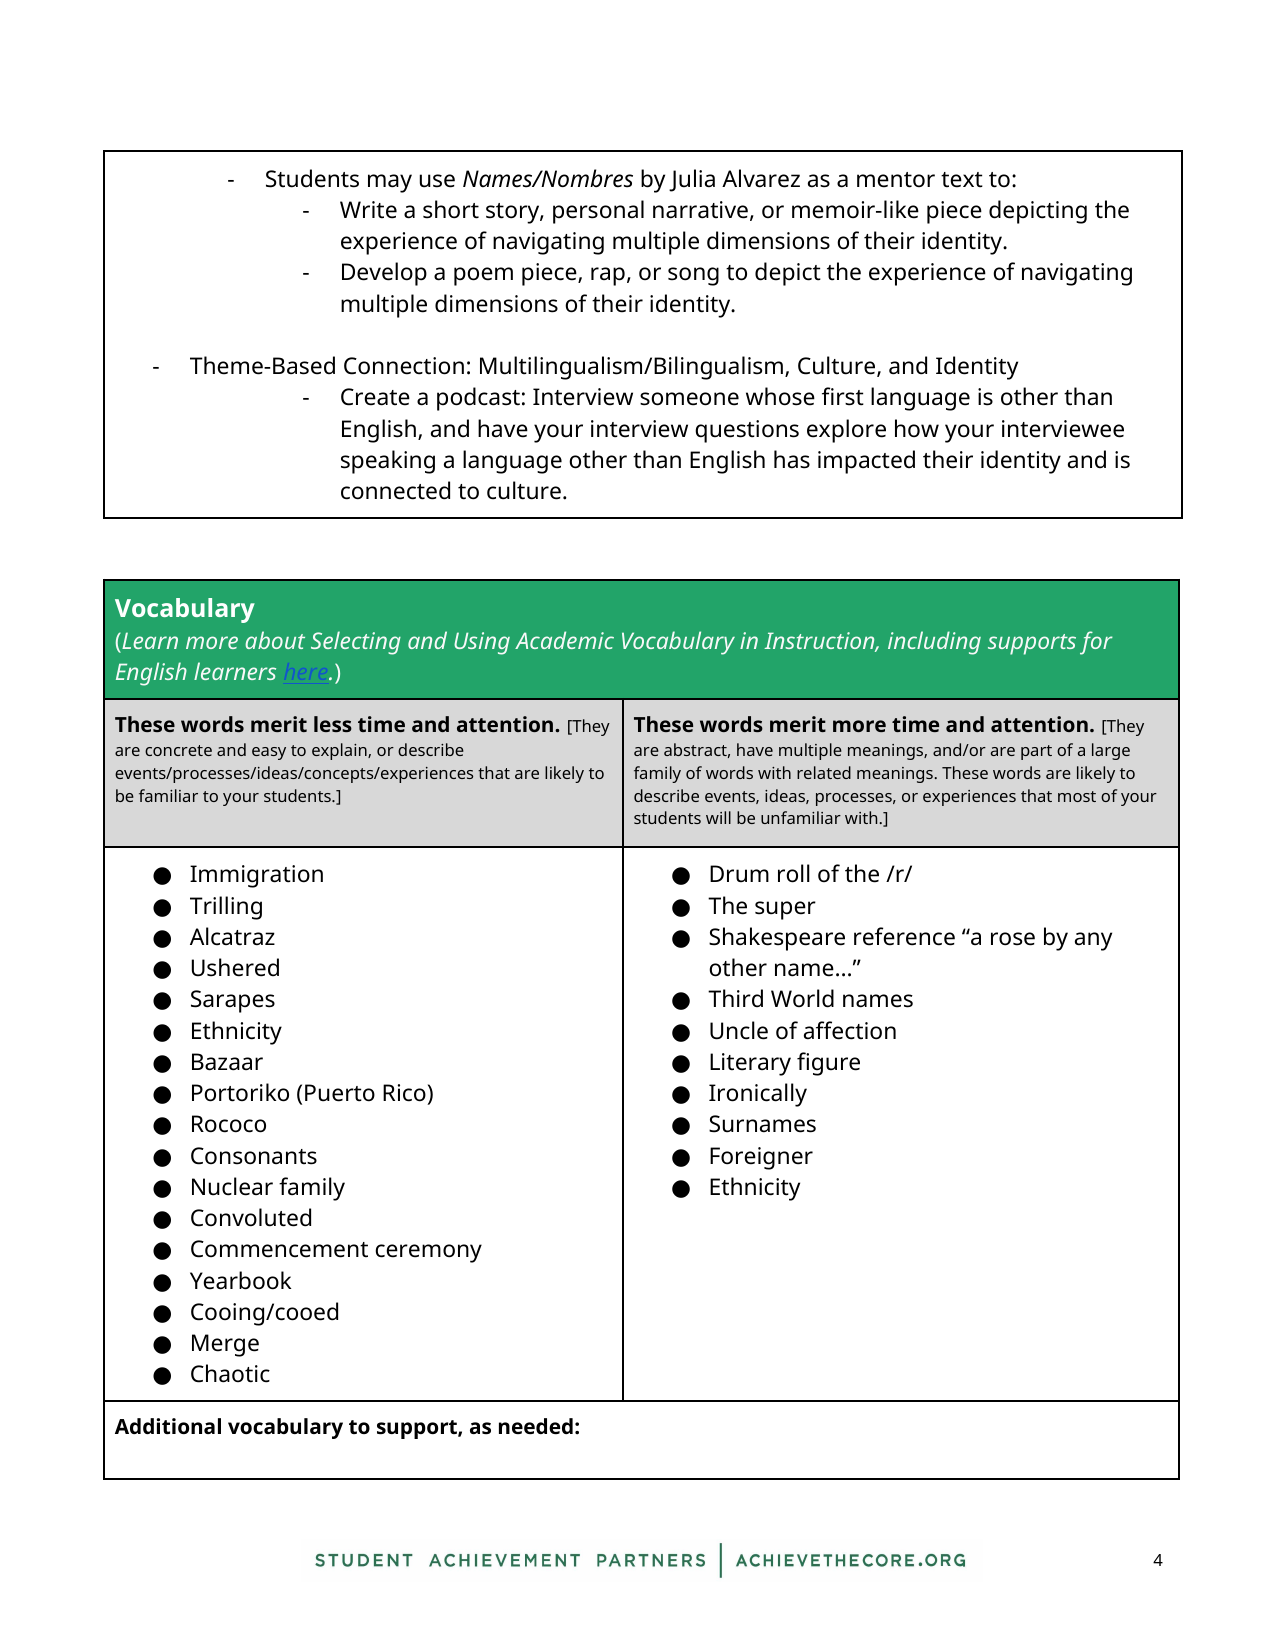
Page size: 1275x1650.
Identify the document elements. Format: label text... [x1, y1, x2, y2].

table_header Vocabulary (Learn more about Selecting and Using Academic Vocabulary in Instruction, including supports for English learners here.) [105, 581, 1178, 698]
table_cell Immigration Trilling Alcatraz Ushered Sarapes Ethnicity Bazaar Portoriko (Puerto Rico) Rococo Consonants Nuclear family Convoluted Commencement ceremony Yearbook Cooing/cooed Merge Chaotic [105, 848, 622, 1400]
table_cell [105, 152, 1181, 517]
picture [300, 1539, 983, 1582]
table_cell These words merit less time and attention. [They are concrete and easy to explain, or describe events/processes/ideas/concepts/experiences that are likely to be familiar to your students.] [105, 700, 622, 846]
table_cell These words merit more time and attention. [They are abstract, have multiple meanings, and/or are part of a large family of words with related meanings. These words are likely to describe events, ideas, processes, or experiences that most of your students will be unfamiliar with.] [624, 700, 1178, 846]
table_cell Drum roll of the /r/ The super Shakespeare reference “a rose by any other name…” Third World names Uncle of affection Literary figure Ironically Surnames Foreigner Ethnicity [624, 848, 1178, 1400]
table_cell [105, 1402, 1178, 1478]
